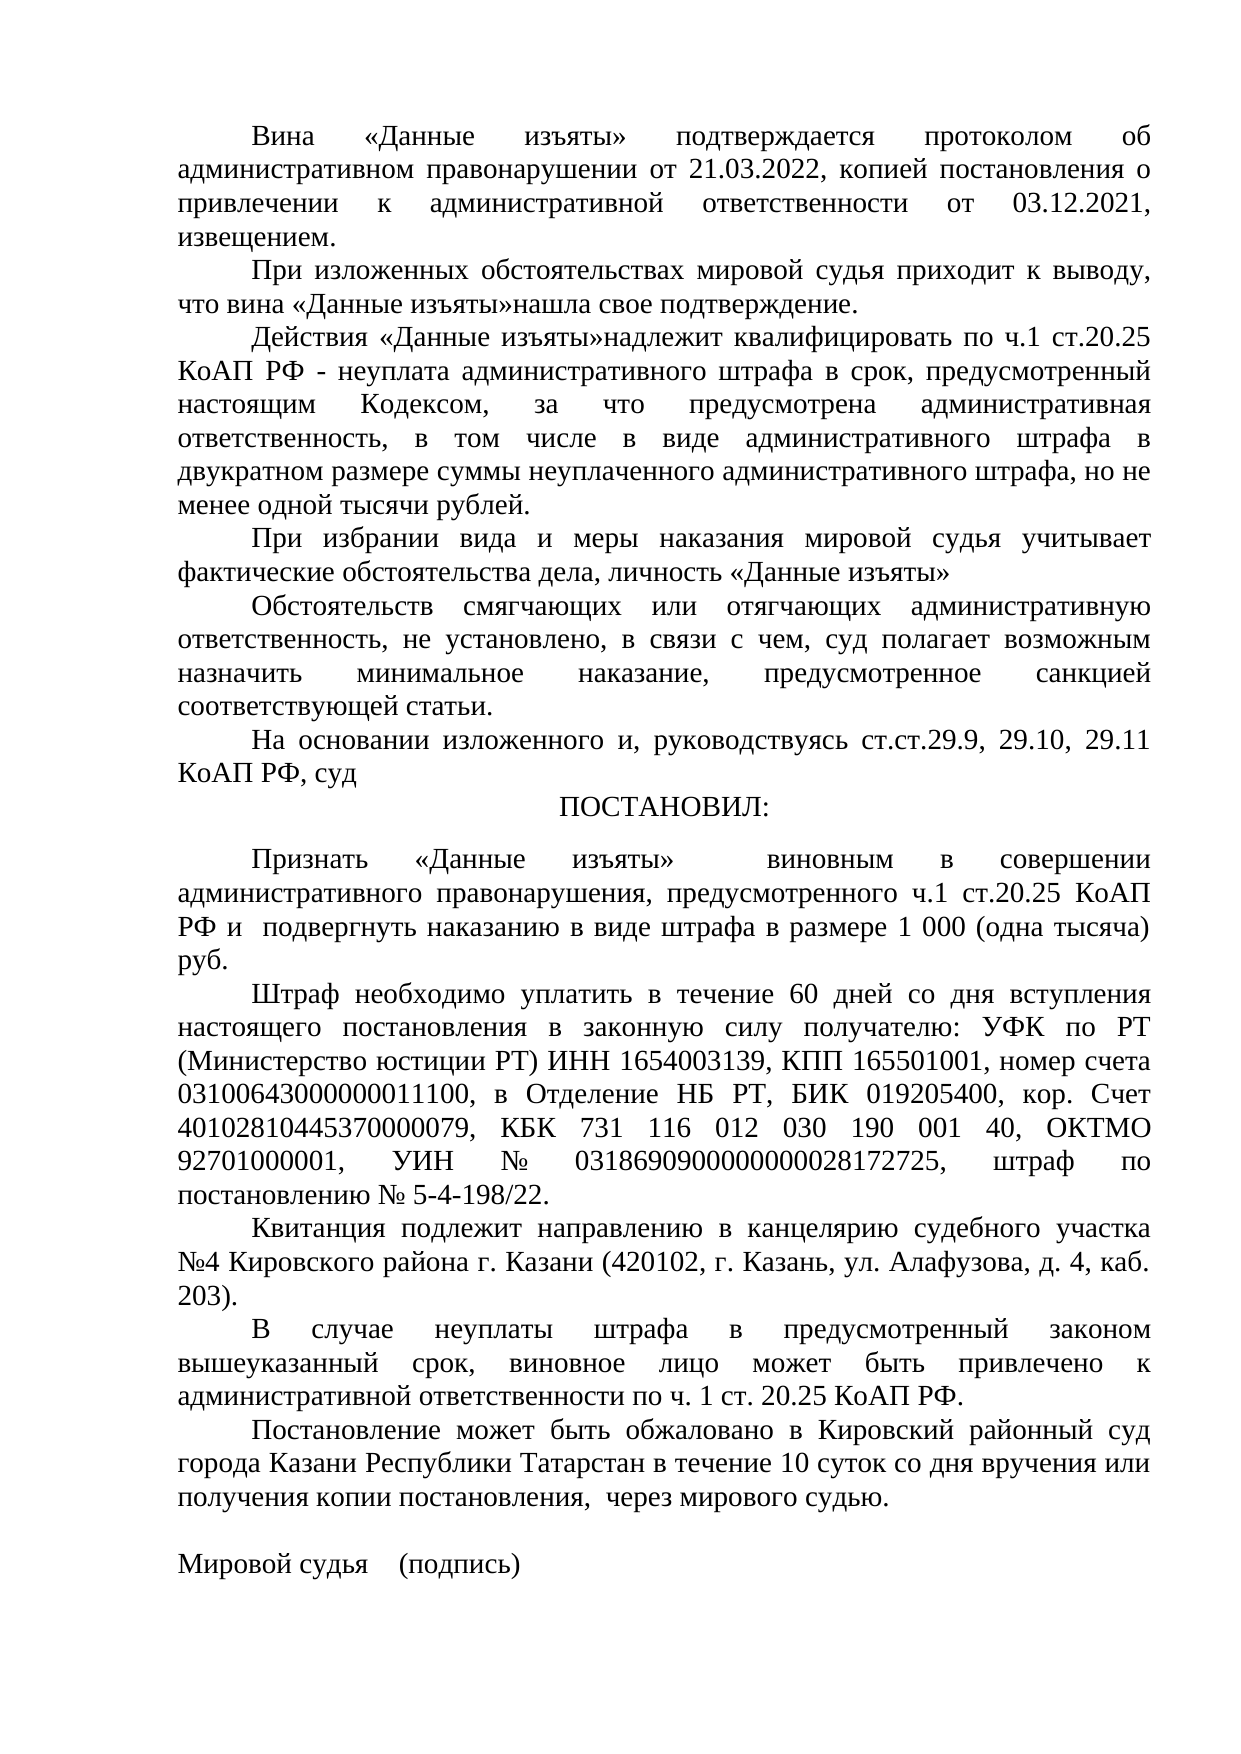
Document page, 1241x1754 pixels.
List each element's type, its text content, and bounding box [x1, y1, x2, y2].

text Штраф необходимо уплатить в течение 60 дней со дня вступления настоящего постановления в законную силу получателю: УФК по РТ (Министерство юстиции РТ) ИНН 1654003139, КПП 165501001, номер счета 03100643000000011100, в Отделение НБ РТ, БИК 019205400, кор. Счет 40102810445370000079, КБК 731 116 012 030 190 001 40, ОКТМО 92701000001, УИН № 0318690900000000028172725, штраф по постановлению № 5-4-198/22. [177, 976, 1152, 1211]
text В случае неуплаты штрафа в предусмотренный законом вышеуказанный срок, виновное лицо может быть привлечено к административной ответственности по ч. 1 ст. 20.25 КоАП РФ. [177, 1311, 1152, 1412]
text ПОСТАНОВИЛ: [177, 789, 1152, 822]
text Постановление может быть обжаловано в Кировский районный суд города Казани Республики Татарстан в течение 10 суток со дня вручения или получения копии постановления, через мирового судью. [177, 1412, 1152, 1512]
text Признать «Данные изъяты» виновным в совершении административного правонарушения, предусмотренного ч.1 ст.20.25 КоАП РФ и подвергнуть наказанию в виде штрафа в размере 1 000 (одна тысяча) руб. [177, 842, 1152, 976]
text Обстоятельств смягчающих или отягчающих административную ответственность, не установлено, в связи с чем, суд полагает возможным назначить минимальное наказание, предусмотренное санкцией соответствующей статьи. [177, 588, 1152, 722]
text При избрании вида и меры наказания мировой судья учитывает фактические обстоятельства дела, личность «Данные изъяты» [177, 521, 1152, 588]
text На основании изложенного и, руководствуясь ст.ст.29.9, 29.10, 29.11 КоАП РФ, суд [177, 722, 1152, 789]
text Мировой судья (подпись) [177, 1546, 1152, 1579]
text Квитанция подлежит направлению в канцелярию судебного участка №4 Кировского района г. Казани (420102, г. Казань, ул. Алафузова, д. 4, каб. 203). [177, 1211, 1152, 1311]
text Действия «Данные изъяты»надлежит квалифицировать по ч.1 ст.20.25 КоАП РФ - неуплата административного штрафа в срок, предусмотренный настоящим Кодексом, за что предусмотрена административная ответственность, в том числе в виде административного штрафа в двукратном размере суммы неуплаченного административного штрафа, но не менее одной тысячи рублей. [177, 319, 1152, 521]
text При изложенных обстоятельствах мировой судья приходит к выводу, что вина «Данные изъяты»нашла свое подтверждение. [177, 252, 1152, 319]
text Вина «Данные изъяты» подтверждается протоколом об административном правонарушении от 21.03.2022, копией постановления о привлечении к административной ответственности от 03.12.2021, извещением. [177, 118, 1152, 252]
